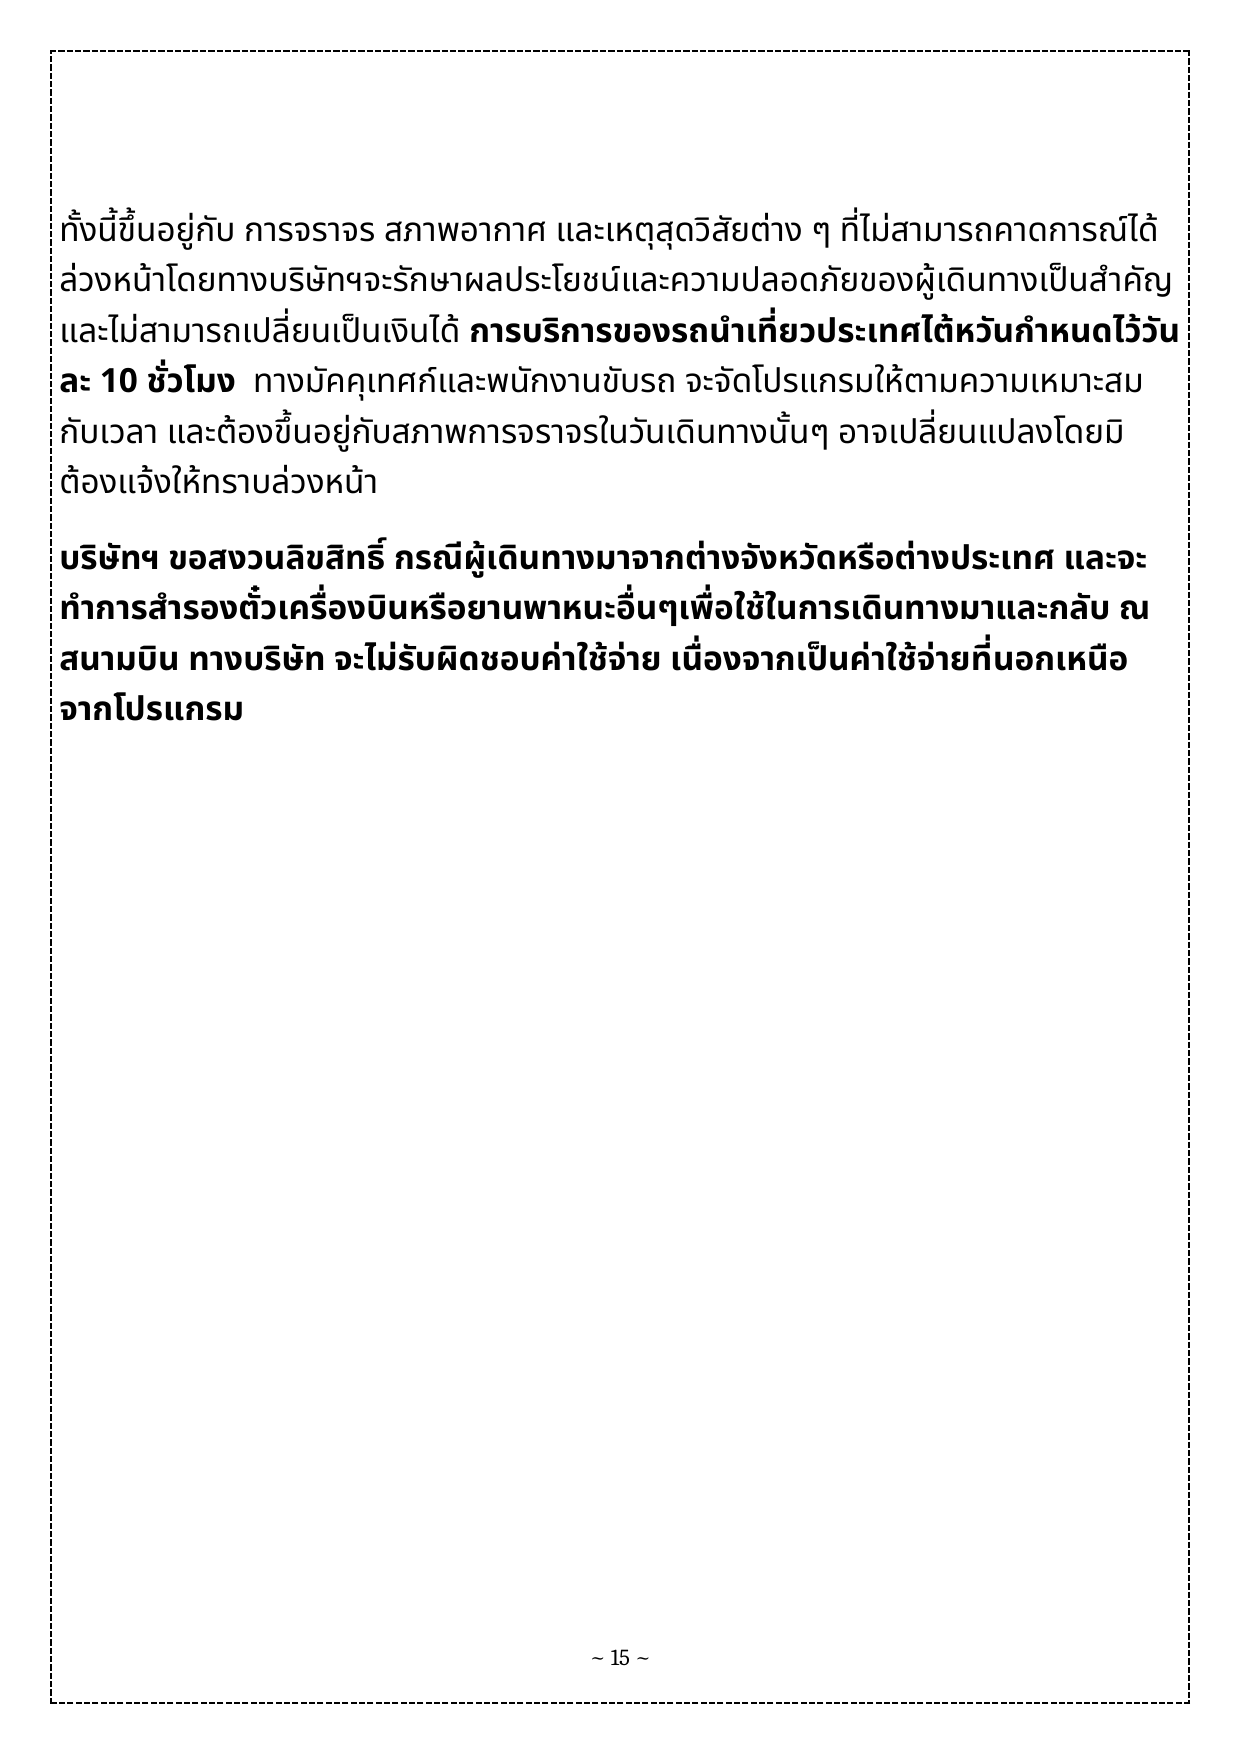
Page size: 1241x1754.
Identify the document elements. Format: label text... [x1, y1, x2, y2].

text บริษัทฯ ขอสงวนลิขสิทธิ์ กรณีผู้เดินทางมาจากต่างจังหวัดหรือต่างประเทศ และจะทำการสำรองตั๋วเครื่องบินหรือยานพาหนะอื่นๆเพื่อใช้ในการเดินทางมาและกลับ ณ สนามบิน ทางบริษัท จะไม่รับผิดชอบค่าใช้จ่าย เนื่องจากเป็นค่าใช้จ่ายที่นอกเหนือจากโปรแกรม [59, 534, 1181, 735]
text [59, 206, 1181, 509]
